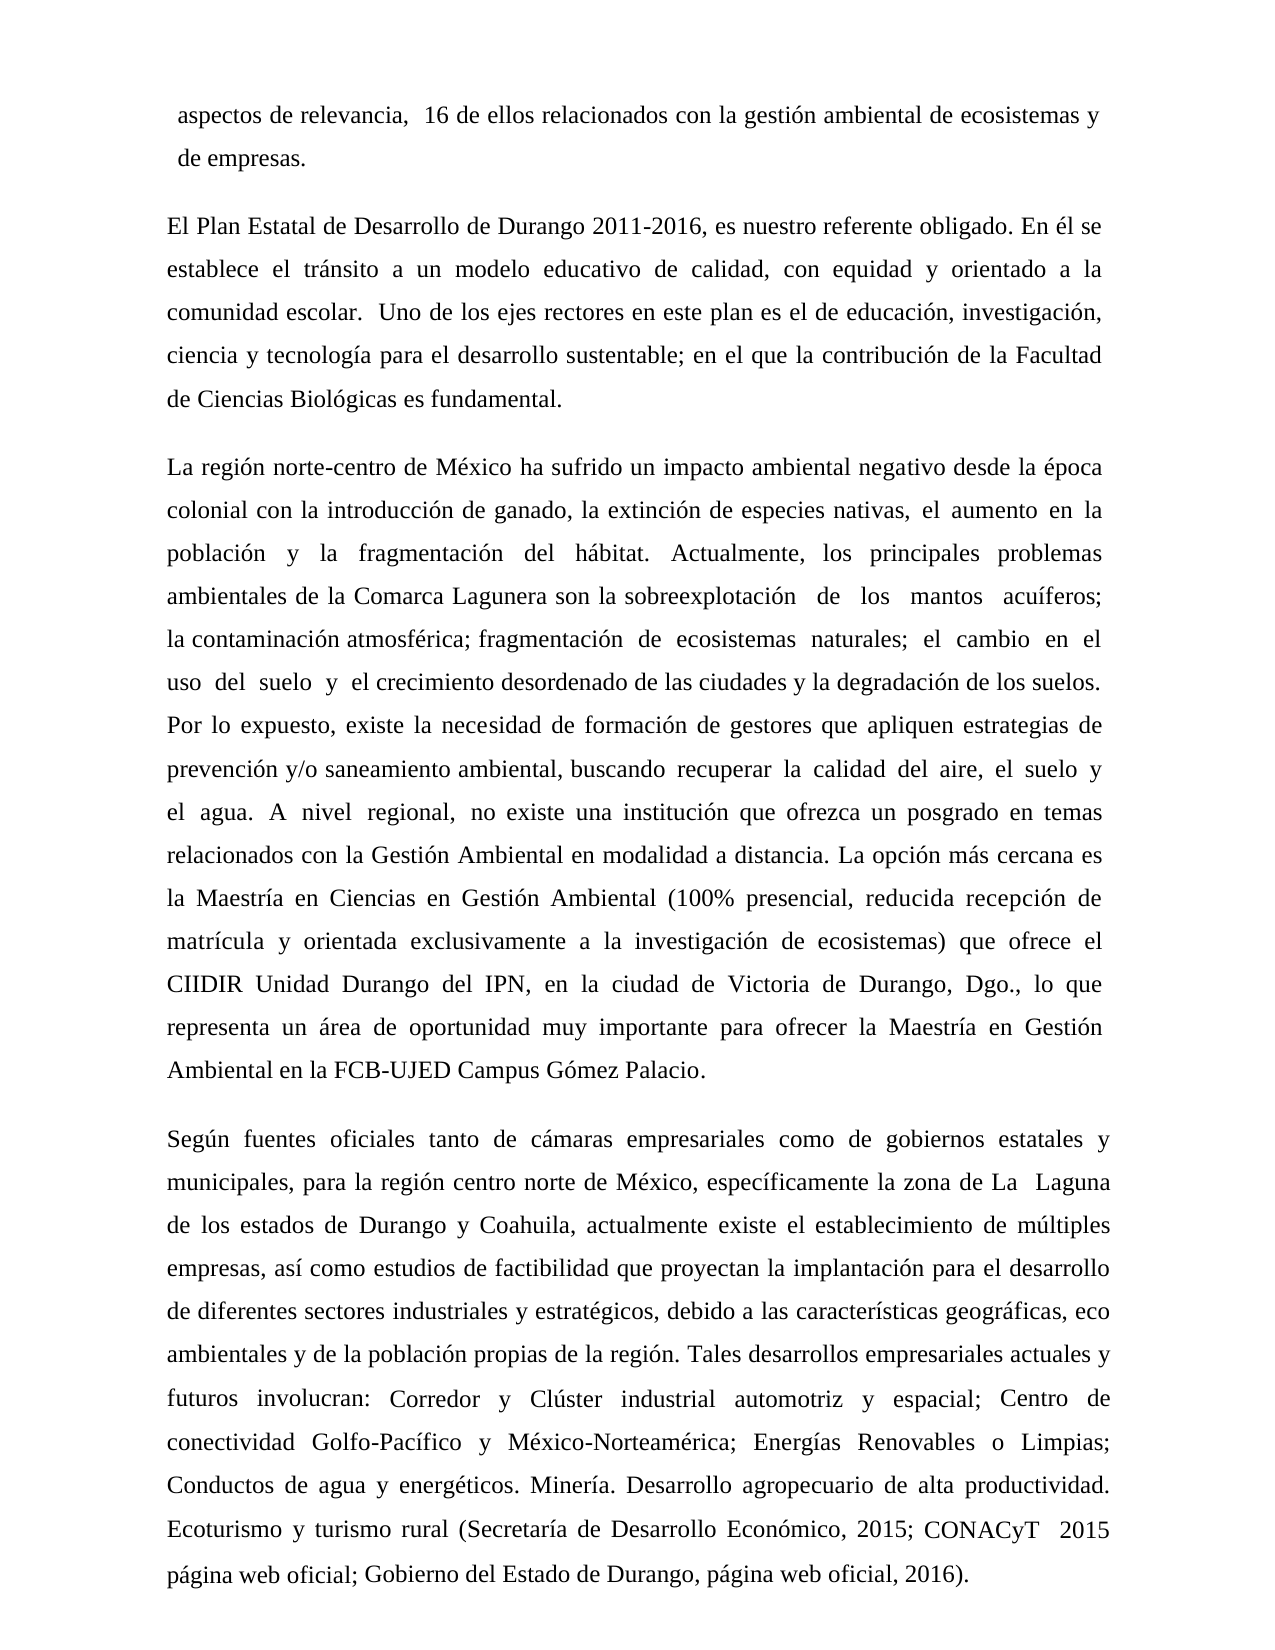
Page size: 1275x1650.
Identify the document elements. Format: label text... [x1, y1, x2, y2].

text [177, 100, 1102, 172]
text El Plan Estatal de Desarrollo de Durango 2011-2016, es nuestro referente obligado. En él se establece el tránsito a un modelo educativo de calidad, con equidad y orientado a la comunidad escolar. Uno de los ejes rectores en este plan es el de educación, investigación, ciencia y tecnología para el desarrollo sustentable; en el que la contribución de la Facultad de Ciencias Biológicas es fundamental. [167, 211, 1102, 412]
text Según fuentes oficiales tanto de cámaras empresariales como de gobiernos estatales y municipales, para la región centro norte de México, específicamente la zona de La Laguna de los estados de Durango y Coahuila, actualmente existe el establecimiento de múltiples empresas, así como estudios de factibilidad que proyectan la implantación para el desarrollo de diferentes sectores industriales y estratégicos, debido a las características geográficas, eco ambientales y de la población propias de la región. Tales desarrollos empresariales actuales y futuros involucran: Corredor y Clúster industrial automotriz y espacial; Centro de conectividad Golfo-Pacífico y México-Norteamérica; Energías Renovables o Limpias; Conductos de agua y energéticos. Minería. Desarrollo agropecuario de alta productividad. Ecoturismo y turismo rural (Secretaría de Desarrollo Económico, 2015; CONACyT 2015 página web oficial; Gobierno del Estado de Durango, página web oficial, 2016). [167, 1124, 1110, 1589]
text La región norte-centro de México ha sufrido un impacto ambiental negativo desde la época colonial con la introducción de ganado, la extinción de especies nativas, el aumento en la población y la fragmentación del hábitat. Actualmente, los principales problemas ambientales de la Comarca Lagunera son la sobreexplotación de los mantos acuíferos; la contaminación atmosférica; fragmentación de ecosistemas naturales; el cambio en el uso del suelo y el crecimiento desordenado de las ciudades y la degradación de los suelos. Por lo expuesto, existe la necesidad de formación de gestores que apliquen estrategias de prevención y/o saneamiento ambiental, buscando recuperar la calidad del aire, el suelo y el agua. A nivel regional, no existe una institución que ofrezca un posgrado en temas relacionados con la Gestión Ambiental en modalidad a distancia. La opción más cercana es la Maestría en Ciencias en Gestión Ambiental (100% presencial, reducida recepción de matrícula y orientada exclusivamente a la investigación de ecosistemas) que ofrece el CIIDIR Unidad Durango del IPN, en la ciudad de Victoria de Durango, Dgo., lo que representa un área de oportunidad muy importante para ofrecer la Maestría en Gestión Ambiental en la FCB-UJED Campus Gómez Palacio. [167, 452, 1102, 1084]
